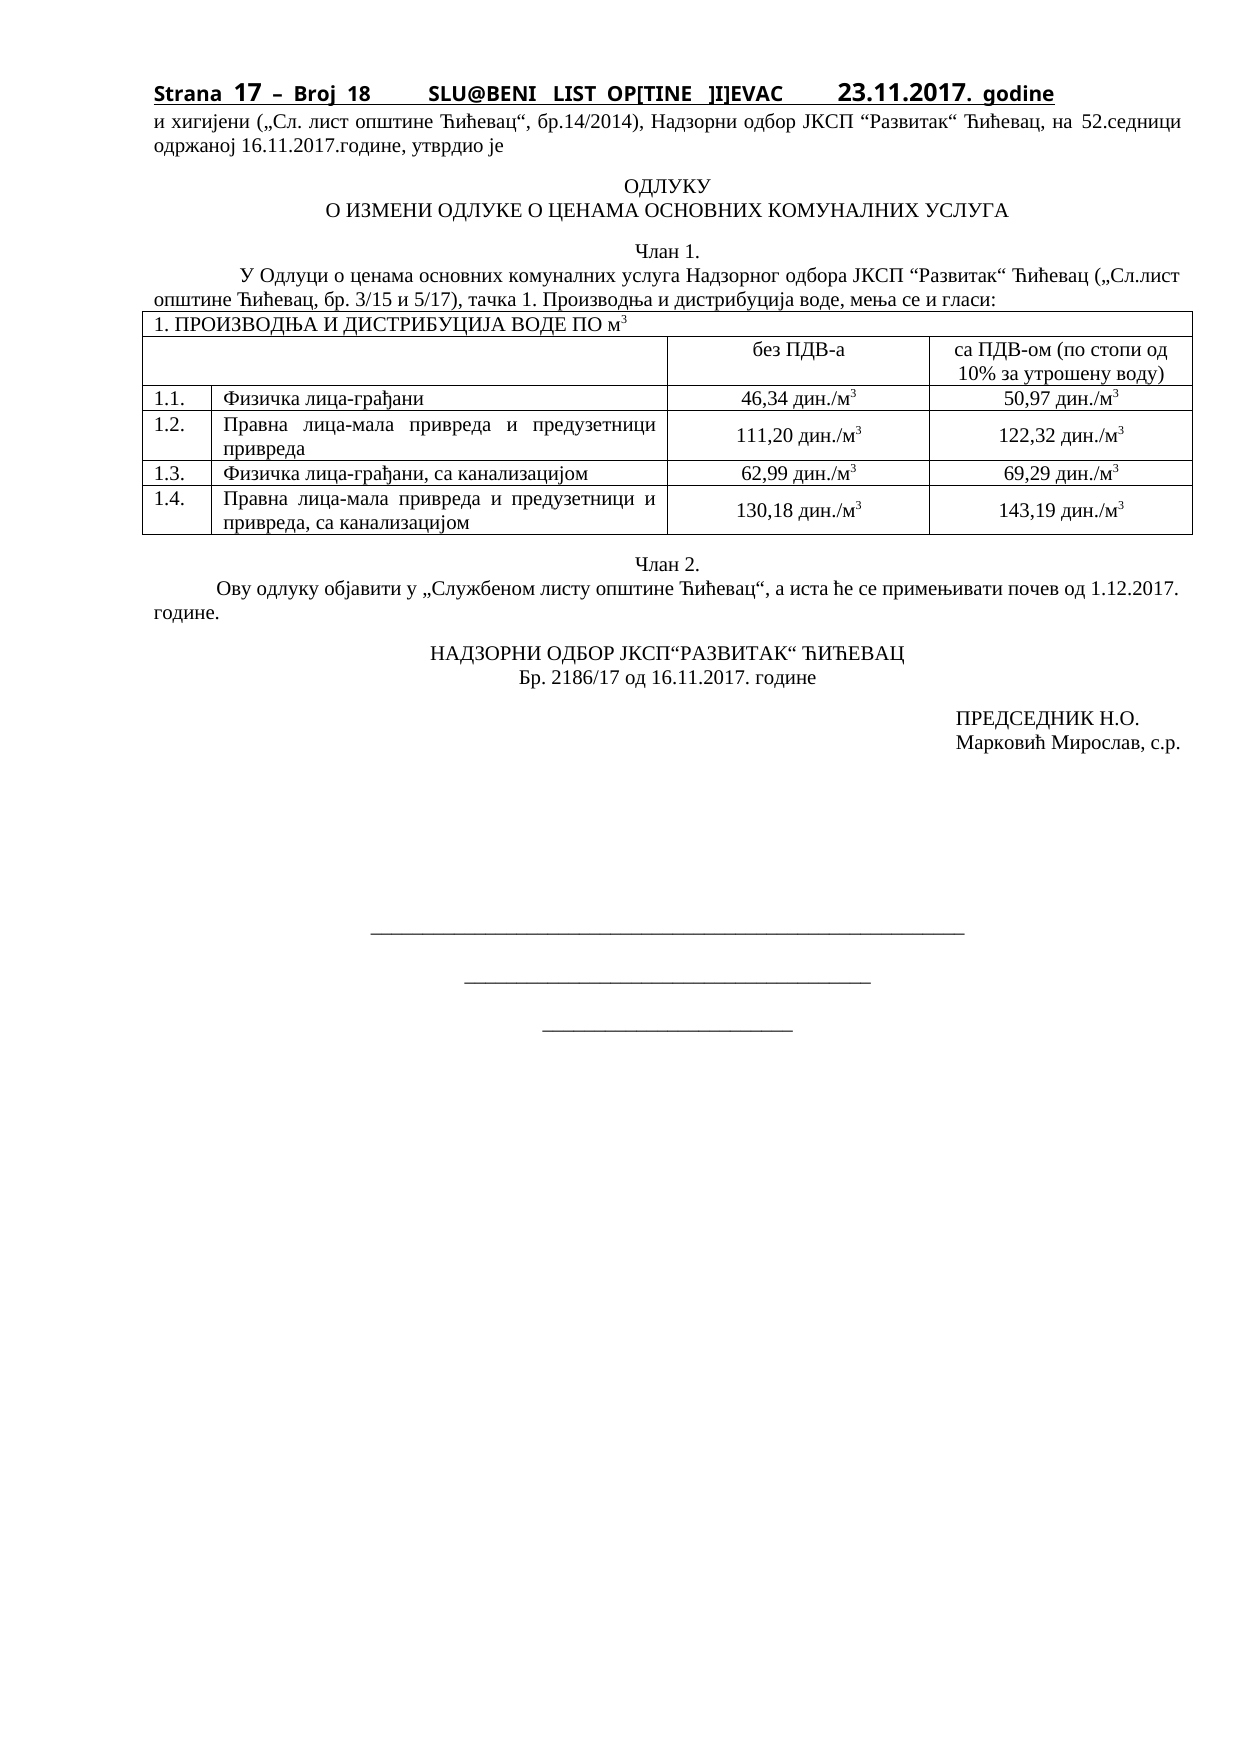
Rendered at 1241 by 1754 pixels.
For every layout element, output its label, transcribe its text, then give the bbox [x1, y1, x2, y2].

table_cell [143, 337, 667, 385]
table_cell Правна лица-мала привреда и предузетници и привреда, са канализацијом [212, 486, 667, 534]
table_cell 62,99 дин./м3 [668, 461, 929, 485]
table_cell 1.2. [143, 411, 211, 459]
table_cell 69,29 дин./м3 [930, 461, 1192, 485]
table_cell Правна лица-мала привреда и предузетници привреда [212, 411, 667, 459]
text ОДЛУКУ [153, 174, 1181, 198]
text Марковић Мирослав, с.р. [153, 729, 1181, 754]
table_cell 111,20 дин./м3 [668, 411, 929, 459]
table_cell 122,32 дин./м3 [930, 411, 1192, 459]
table_cell Физичка лица-грађани, са канализацијом [212, 461, 667, 485]
table_cell 143,19 дин./м3 [930, 486, 1192, 534]
table_cell са ПДВ-ом (по стопи од 10% за утрошену воду) [930, 337, 1192, 385]
table_cell без ПДВ-а [668, 337, 929, 385]
text Члан 1. [153, 239, 1181, 263]
table_header 1. ПРОИЗВОДЊА И ДИСТРИБУЦИЈА ВОДЕ ПО м3 [143, 312, 1192, 336]
text _______________________________________ [153, 961, 1181, 986]
text ________________________ [153, 1009, 1181, 1034]
text О ИЗМЕНИ ОДЛУКЕ О ЦЕНАМА ОСНОВНИХ КОМУНАЛНИХ УСЛУГА [153, 198, 1181, 222]
text ПРЕДСЕДНИК Н.О. [153, 706, 1181, 729]
text Ову одлуку објавити у „Службеном листу општине Ћићевац“, а иста ће се примењивати почев од 1.12.2017. године. [153, 576, 1181, 624]
table_cell 46,34 дин./м3 [668, 386, 929, 410]
text _________________________________________________________ [153, 913, 1181, 937]
table_cell 1.1. [143, 386, 211, 410]
table_cell 50,97 дин./м3 [930, 386, 1192, 410]
text Члан 2. [153, 552, 1181, 576]
text Бр. 2186/17 од 16.11.2017. године [153, 665, 1181, 689]
text У Одлуци о ценама основних комуналних услуга Надзорног одбора ЈКСП “Развитак“ Ћићевац („Сл.лист општине Ћићевац, бр. 3/15 и 5/17), тачка 1. Производња и дистрибуција воде, мења се и гласи: [153, 263, 1181, 311]
table_cell 1.4. [143, 486, 211, 534]
table_cell 1.3. [143, 461, 211, 485]
table_cell Физичка лица-грађани [212, 386, 667, 410]
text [153, 109, 1181, 157]
table_cell 130,18 дин./м3 [668, 486, 929, 534]
text НАДЗОРНИ ОДБОР ЈКСП“РАЗВИТАК“ ЋИЋЕВАЦ [153, 641, 1181, 665]
